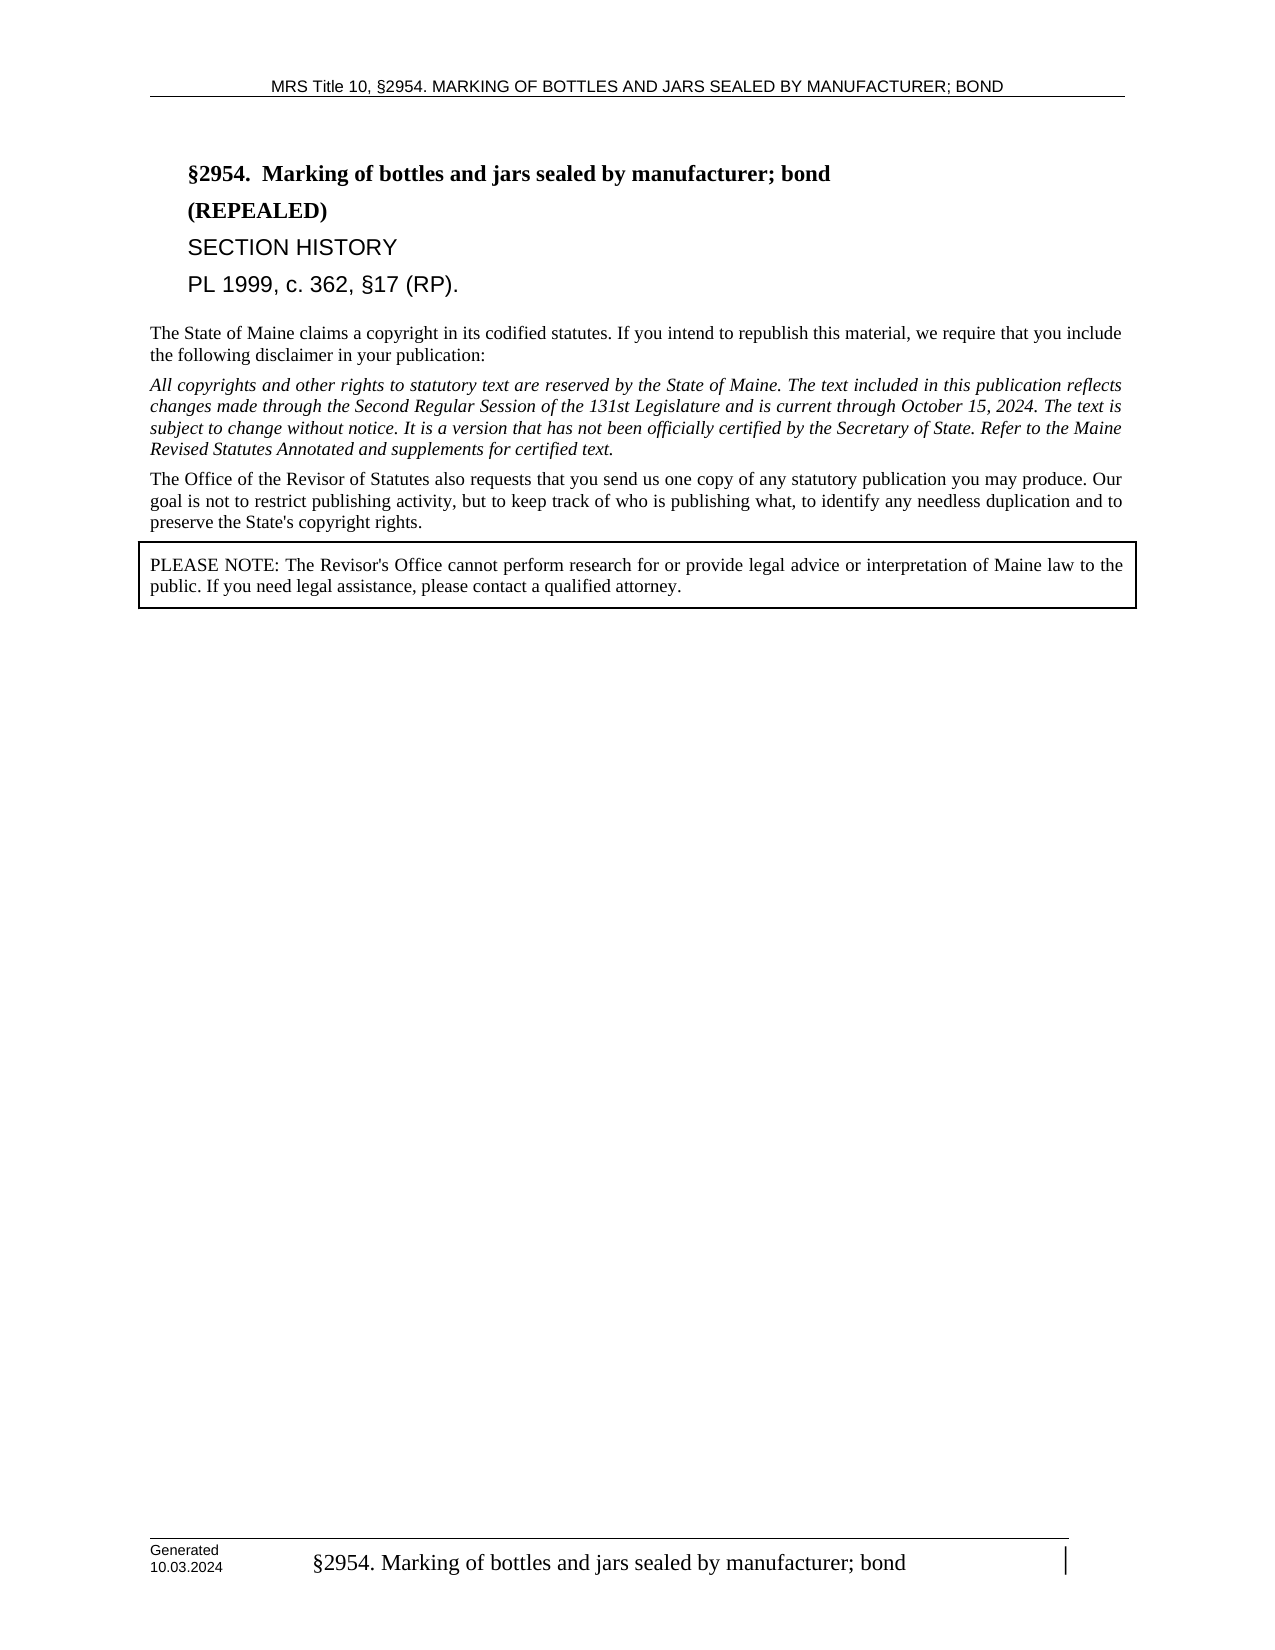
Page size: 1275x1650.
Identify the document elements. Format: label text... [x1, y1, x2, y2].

text (REPEALED) [187, 197, 1125, 223]
text The Office of the Revisor of Statutes also requests that you send us one copy of any statutory publication you may produce. Our goal is not to restrict publishing activity, but to keep track of who is publishing what, to identify any needless duplication and to preserve the State's copyright rights. [150, 468, 1125, 533]
text PLEASE NOTE: The Revisor's Office cannot perform research for or provide legal advice or interpretation of Maine law to the public. If you need legal assistance, please contact a qualified attorney. [140, 543, 1135, 607]
text PL 1999, c. 362, §17 (RP). [187, 271, 1125, 297]
text All copyrights and other rights to statutory text are reserved by the State of Maine. The text included in this publication reflects changes made through the Second Regular Session of the 131st Legislature and is current through October 15, 2024 . The text is subject to change without notice. It is a version that has not been officially certified by the Secretary of State. Refer to the Maine Revised Statutes Annotated and supplements for certified text. [150, 373, 1125, 460]
text §2954. Marking of bottles and jars sealed by manufacturer; bond [187, 160, 1125, 187]
text SECTION HISTORY [187, 234, 1125, 260]
text The State of Maine claims a copyright in its codified statutes. If you intend to republish this material, we require that you include the following disclaimer in your publication: [150, 322, 1125, 365]
